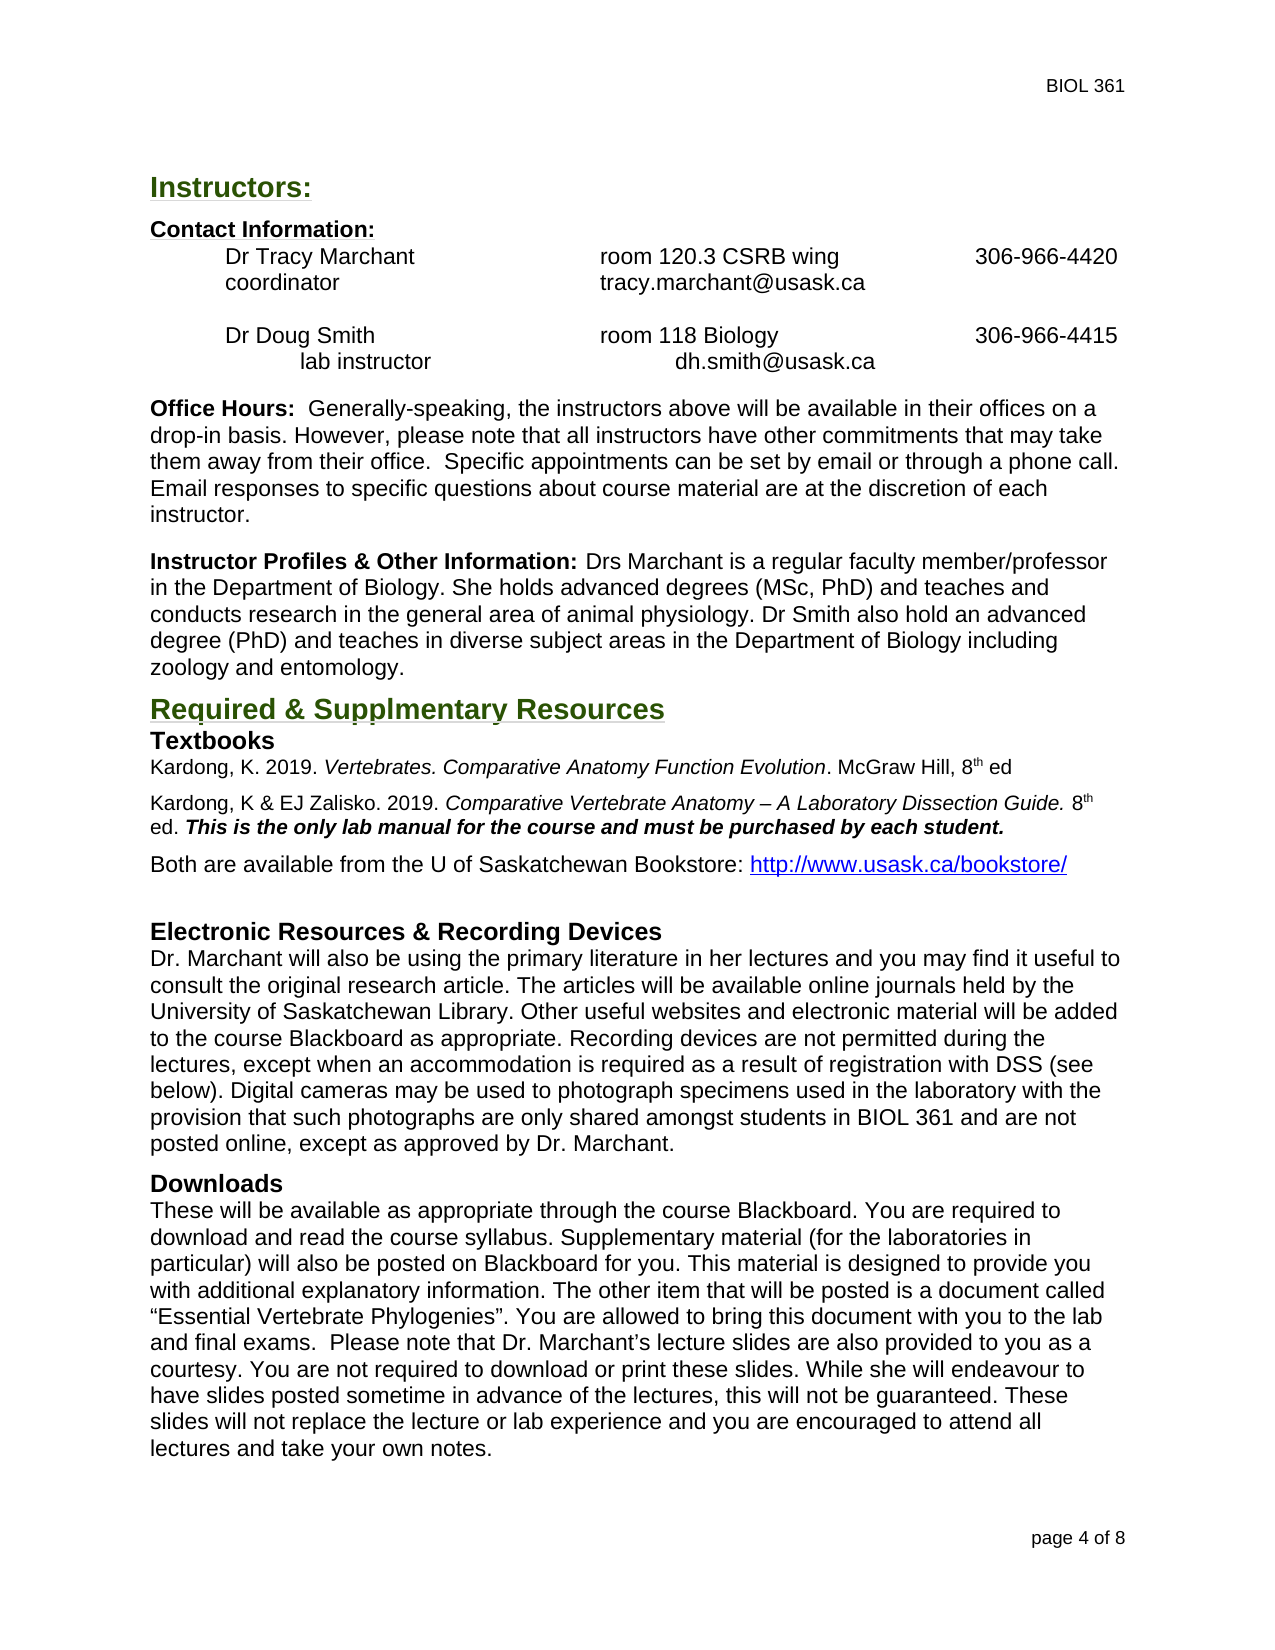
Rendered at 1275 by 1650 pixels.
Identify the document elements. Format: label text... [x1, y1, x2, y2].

text Dr Tracy Marchant room 120.3 CSRB wing 306-966-4420 [150, 243, 1125, 269]
text Office Hours: Generally-speaking, the instructors above will be available in their offices on a drop-in basis. However, please note that all instructors have other commitments that may take them away from their office. Specific appointments can be set by email or through a phone call. Email responses to specific questions about course material are at the discretion of each instructor. [150, 395, 1125, 527]
text Both are available from the U of Saskatchewan Bookstore: http://www.usask.ca/bookstore/ [150, 851, 1125, 904]
subtitle Instructor Profiles & Other Information: Drs Marchant is a regular faculty member/professor in the Department of Biology. She holds advanced degrees (MSc, PhD) and teaches and conducts research in the general area of animal physiology. Dr Smith also hold an advanced degree (PhD) and teaches in diverse subject areas in the Department of Biology including zoology and entomology. [150, 548, 1125, 680]
text Dr. Marchant will also be using the primary literature in her lectures and you may find it useful to consult the original research article. The articles will be available online journals held by the University of Saskatchewan Library. Other useful websites and electronic material will be added to the course Blackboard as appropriate. Recording devices are not permitted during the lectures, except when an accommodation is required as a result of registration with DSS (see below). Digital cameras may be used to photograph specimens used in the laboratory with the provision that such photographs are only shared amongst students in BIOL 361 and are not posted online, except as approved by Dr. Marchant. [150, 945, 1125, 1156]
text These will be available as appropriate through the course Blackboard. You are required to download and read the course syllabus. Supplementary material (for the laboratories in particular) will also be posted on Blackboard for you. This material is designed to provide you with additional explanatory information. The other item that will be posted is a document called “Essential Vertebrate Phylogenies”. You are allowed to bring this document with you to the lab and final exams. Please note that Dr. Marchant’s lecture slides are also provided to you as a courtesy. You are not required to download or print these slides. While she will endeavour to have slides posted sometime in advance of the lectures, this will not be guaranteed. These slides will not replace the lecture or lab experience and you are encouraged to attend all lectures and take your own notes. [150, 1197, 1125, 1461]
subtitle Instructors: [150, 170, 1125, 204]
text Kardong, K & EJ Zalisko. 2019. Comparative Vertebrate Anatomy – A Laboratory Dissection Guide. 8th ed. This is the only lab manual for the course and must be purchased by each student. [150, 791, 1125, 839]
text coordinator tracy.marchant@usask.ca [150, 269, 1125, 296]
subtitle Textbooks [150, 726, 1125, 754]
subtitle Electronic Resources & Recording Devices [150, 917, 1125, 945]
text Kardong, K. 2019. Vertebrates. Comparative Anatomy Function Evolution. McGraw Hill, 8th ed [150, 754, 1125, 778]
subtitle Downloads [150, 1169, 1125, 1197]
subtitle Required & Supplmentary Resources [150, 692, 1125, 726]
subtitle Contact Information: [150, 216, 1125, 243]
text Dr Doug Smith room 118 Biology 306-966-4415 lab instructor dh.smith@usask.ca [150, 322, 1125, 374]
